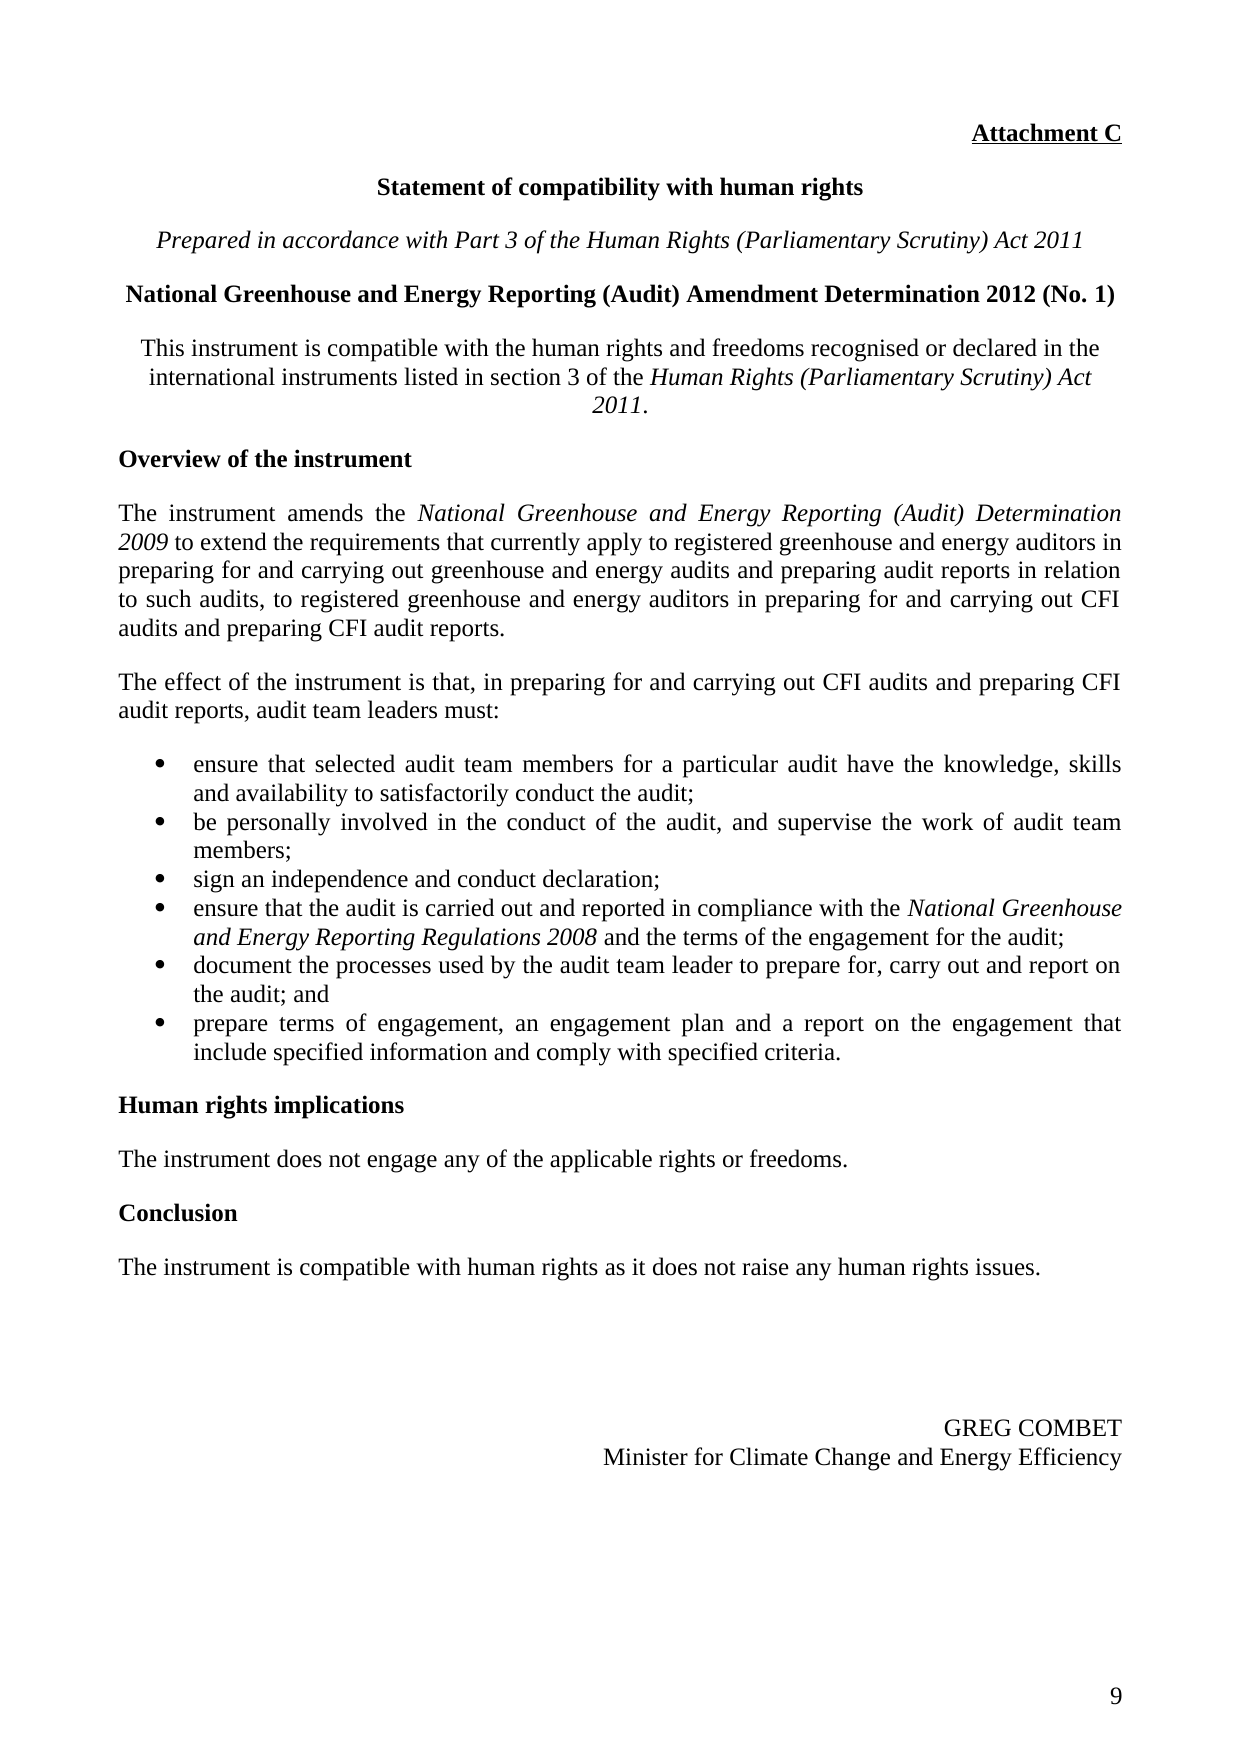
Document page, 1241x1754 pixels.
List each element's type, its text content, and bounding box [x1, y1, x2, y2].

list ensure that the audit is carried out and reported in compliance with the National Greenhouse and Energy Reporting Regulations 2008 and the terms of the engagement for the audit; [156, 893, 1122, 951]
text The effect of the instrument is that, in preparing for and carrying out CFI audits and preparing CFI audit reports, audit team leaders must: [118, 667, 1122, 724]
list prepare terms of engagement, an engagement plan and a report on the engagement that include specified information and comply with specified criteria. [156, 1008, 1122, 1066]
text Statement of compatibility with human rights [118, 172, 1122, 201]
list document the processes used by the audit team leader to prepare for, carry out and report on the audit; and [156, 951, 1122, 1008]
list ensure that selected audit team members for a particular audit have the knowledge, skills and availability to satisfactorily conduct the audit; [156, 749, 1122, 807]
text Human rights implications [118, 1091, 1122, 1119]
text This instrument is compatible with the human rights and freedoms recognised or declared in the international instruments listed in section 3 of the Human Rights (Parliamentary Scrutiny) Act 2011. [118, 333, 1122, 419]
text Prepared in accordance with Part 3 of the Human Rights (Parliamentary Scrutiny) Act 2011 [118, 226, 1122, 254]
text The instrument amends the National Greenhouse and Energy Reporting (Audit) Determination 2009 to extend the requirements that currently apply to registered greenhouse and energy auditors in preparing for and carrying out greenhouse and energy audits and preparing audit reports in relation to such audits, to registered greenhouse and energy auditors in preparing for and carrying out CFI audits and preparing CFI audit reports. [118, 498, 1122, 642]
text The instrument is compatible with human rights as it does not raise any human rights issues. [118, 1252, 1122, 1281]
list sign an independence and conduct declaration; [156, 864, 1122, 893]
text The instrument does not engage any of the applicable rights or freedoms. [118, 1144, 1122, 1173]
text Overview of the instrument [118, 444, 1122, 473]
text Attachment C [118, 118, 1122, 147]
text Conclusion [118, 1198, 1122, 1227]
list be personally involved in the conduct of the audit, and supervise the work of audit team members; [156, 807, 1122, 864]
text National Greenhouse and Energy Reporting (Audit) Amendment Determination 2012 (No. 1) [118, 279, 1122, 308]
text GREG COMBET Minister for Climate Change and Energy Efficiency [118, 1413, 1122, 1471]
